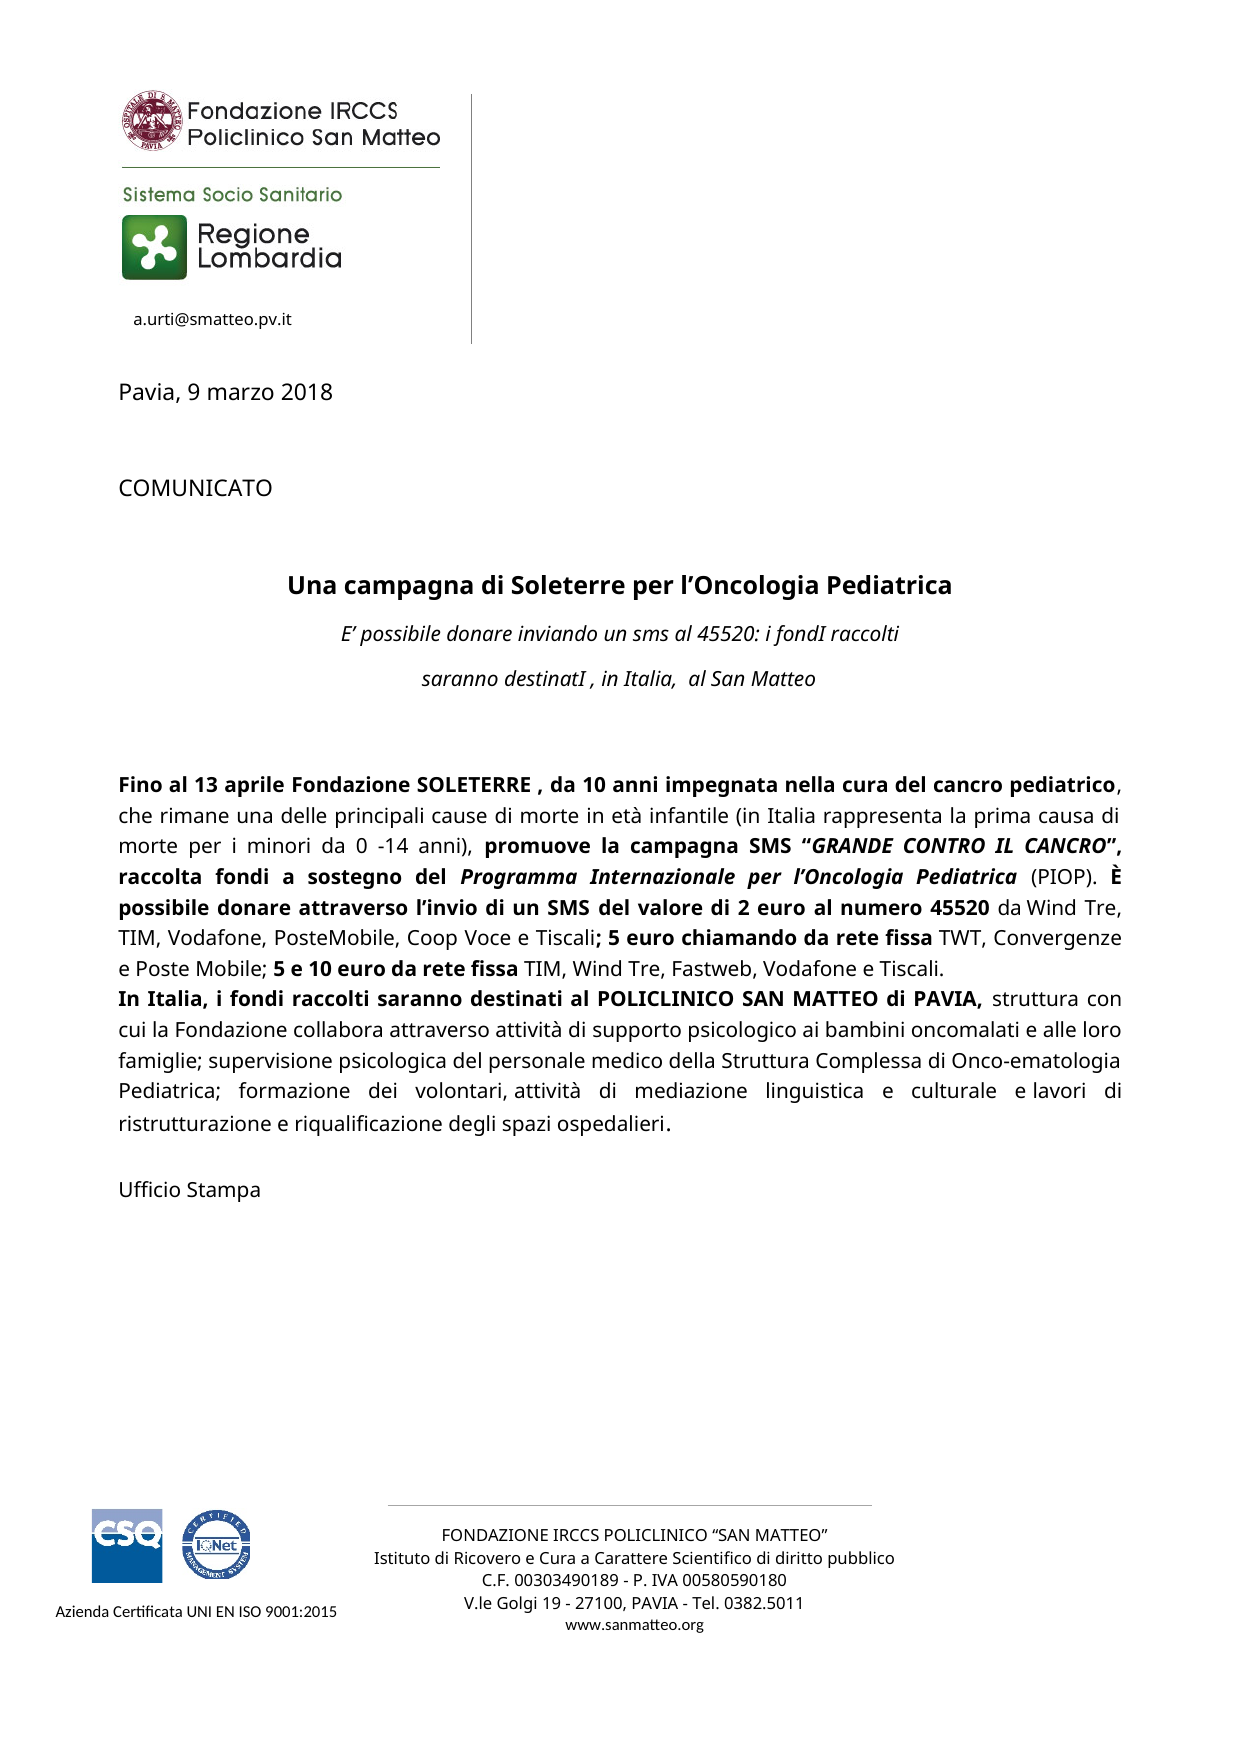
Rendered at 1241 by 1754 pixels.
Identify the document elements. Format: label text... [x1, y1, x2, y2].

text Una campagna di Soleterre per l’Oncologia Pediatrica [118, 568, 1122, 602]
text Fino al 13 aprile Fondazione SOLETERRE , da 10 anni impegnata nella cura del cancro pediatrico, che rimane una delle principali cause di morte in età infantile (in Italia rappresenta la prima causa di morte per i minori da 0 -14 anni), promuove la campagna SMS “GRANDE CONTRO IL CANCRO”, raccolta fondi a sostegno del Programma Internazionale per l’Oncologia Pediatrica (PIOP). È possibile donare attraverso l’invio di un SMS del valore di 2 euro al numero 45520 da Wind Tre, TIM, Vodafone, PosteMobile, Coop Voce e Tiscali; 5 euro chiamando da rete fissa TWT, Convergenze e Poste Mobile; 5 e 10 euro da rete fissa TIM, Wind Tre, Fastweb, Vodafone e Tiscali. [118, 770, 1122, 982]
text Pavia, 9 marzo 2018 [118, 376, 1122, 408]
picture [118, 73, 442, 301]
picture [90, 1508, 163, 1581]
list Ufficio Stampa [118, 1175, 1122, 1203]
text COMUNICATO [118, 472, 1122, 503]
text E’ possibile donare inviando un sms al 45520: i fondI raccolti [118, 619, 1122, 647]
list In Italia, i fondi raccolti saranno destinati al POLICLINICO SAN MATTEO di PAVIA, struttura con cui la Fondazione collabora attraverso attività di supporto psicologico ai bambini oncomalati e alle loro famiglie; supervisione psicologica del personale medico della Struttura Complessa di Onco-ematologia Pediatrica; formazione dei volontari, attività di mediazione linguistica e culturale e lavori di ristrutturazione e riqualificazione degli spazi ospedalieri. [118, 984, 1122, 1139]
text saranno destinatI , in Italia, al San Matteo [118, 664, 1122, 692]
picture [181, 1508, 250, 1578]
